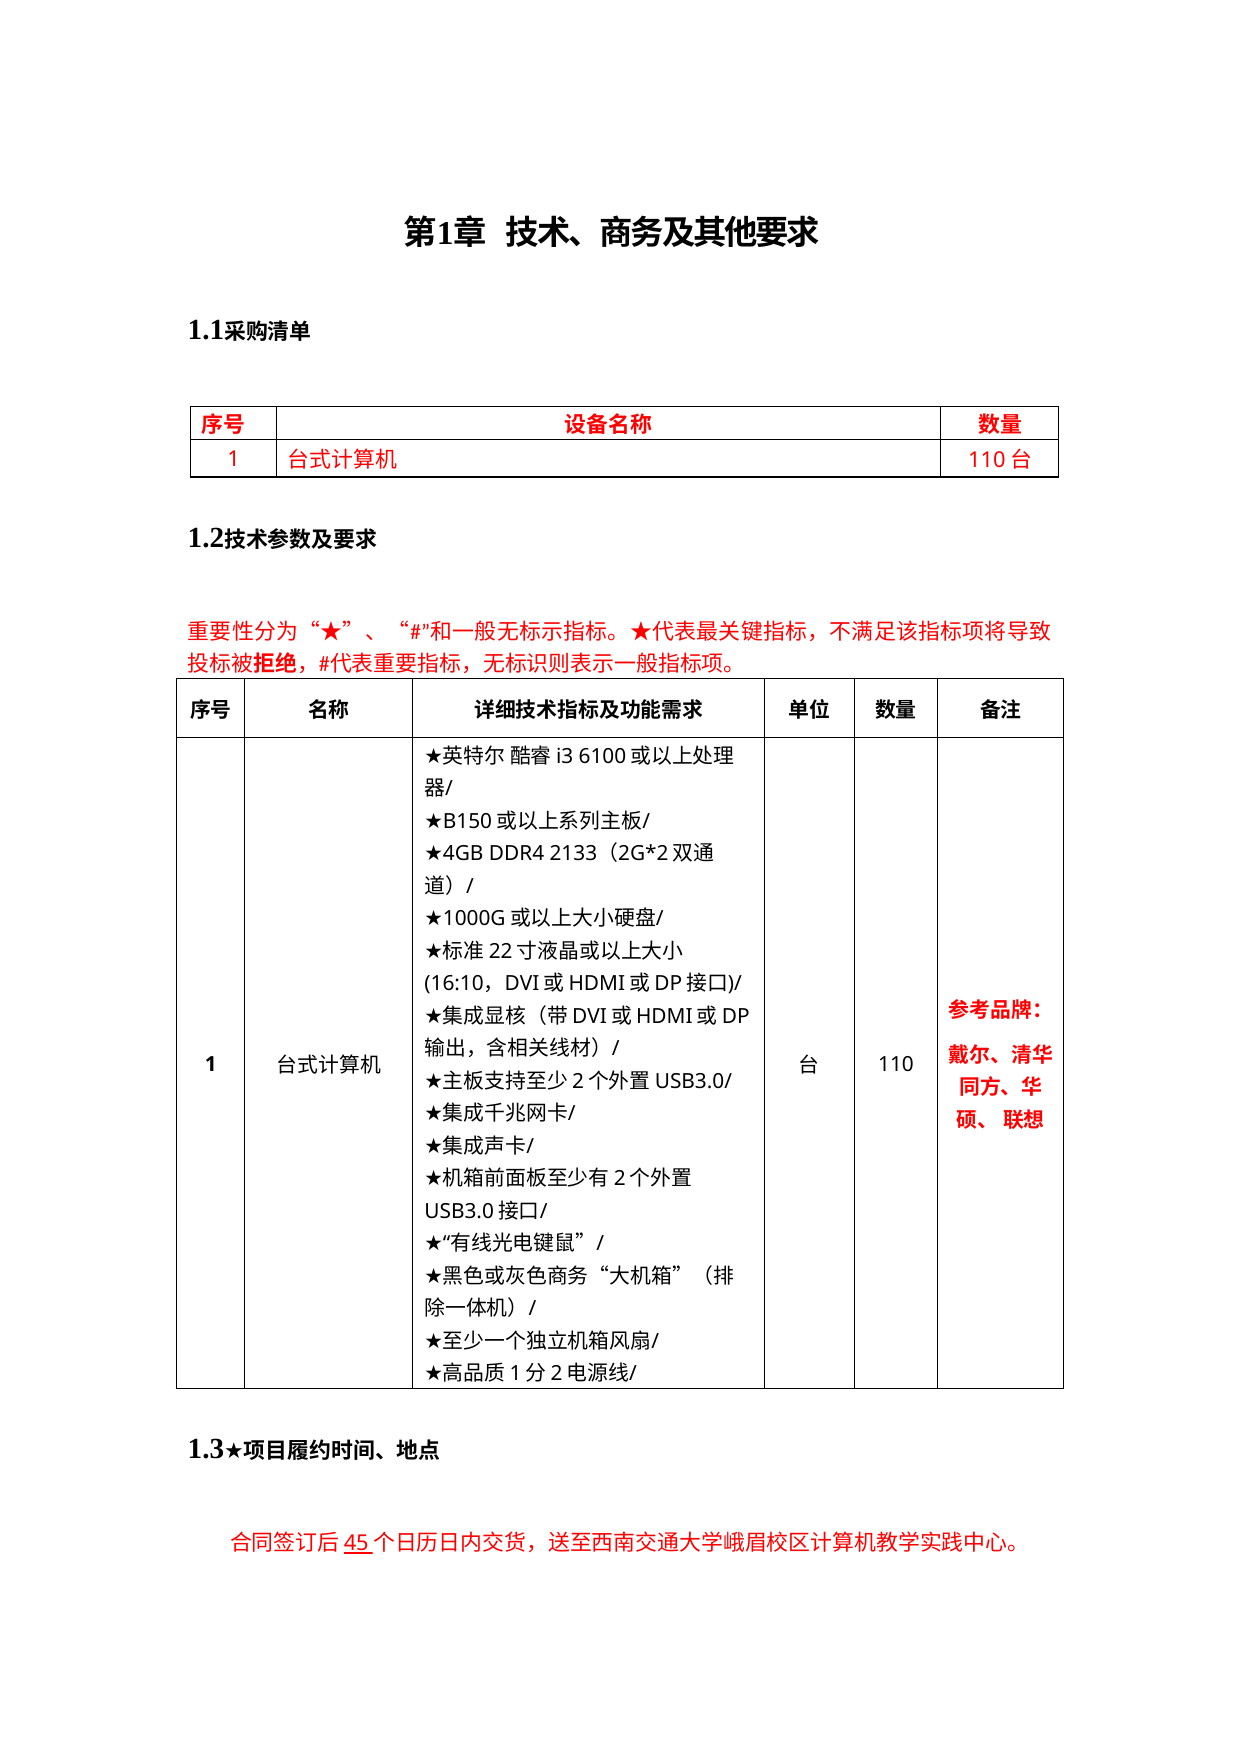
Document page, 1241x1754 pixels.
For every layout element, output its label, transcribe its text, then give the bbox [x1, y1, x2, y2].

text 重要性分为“★”、“#”和一般无标示指标。★代表最关键指标，不满足该指标项将导致投标被拒绝，#代表重要指标，无标识则表示一般指标项。 [187, 613, 1053, 678]
subtitle 采购清单 [187, 297, 1053, 362]
table_header 数量 [941, 407, 1058, 439]
table_cell ★英特尔 酷睿i3 6100或以上处理器/ ★B150或以上系列主板/ ★4GB DDR4 2133（2G*2双通道）/ ★1000G或以上大小硬盘/ ★标准22寸液晶或以上大小(16:10，DVI或HDMI或DP接口)/ ★集成显核（带DVI或HDMI或DP输出，含相关线材）/ ★主板支持至少2个外置USB3.0/ ★集成千兆网卡/ ★集成声卡/ ★机箱前面板至少有2个外置USB3.0接口/ ★“有线光电键鼠”/ ★黑色或灰色商务“大机箱”（排除一体机）/ ★至少一个独立机箱风扇/ ★高品质1分2电源线/ [413, 738, 764, 1388]
table_header 备注 [938, 679, 1063, 737]
table_cell 110台 [941, 440, 1058, 476]
subtitle ★项目履约时间、地点 [187, 1416, 1053, 1481]
table_header 单位 [765, 679, 854, 737]
table_header 数量 [855, 679, 937, 737]
table_cell 台式计算机 [277, 440, 940, 476]
table_header 序号 [177, 679, 244, 737]
table_header 名称 [245, 679, 412, 737]
text 合同签订后45个日历日内交货，送至西南交通大学峨眉校区计算机教学实践中心。 [187, 1525, 1053, 1557]
table_cell 参考品牌： 戴尔、清华同方、华硕、 联想 [938, 738, 1063, 1388]
table_header 设备名称 [277, 407, 940, 439]
table_cell 台 [765, 738, 854, 1388]
subtitle 技术参数及要求 [187, 504, 1053, 569]
table_header 详细技术指标及功能需求 [413, 679, 764, 737]
table_cell 1 [191, 440, 276, 476]
table_cell 台式计算机 [245, 738, 412, 1388]
subtitle 技术、商务及其他要求 [173, 197, 1053, 262]
table_cell 110 [855, 738, 937, 1388]
table_cell 1 [177, 738, 244, 1388]
table_header 序号 [191, 407, 276, 439]
